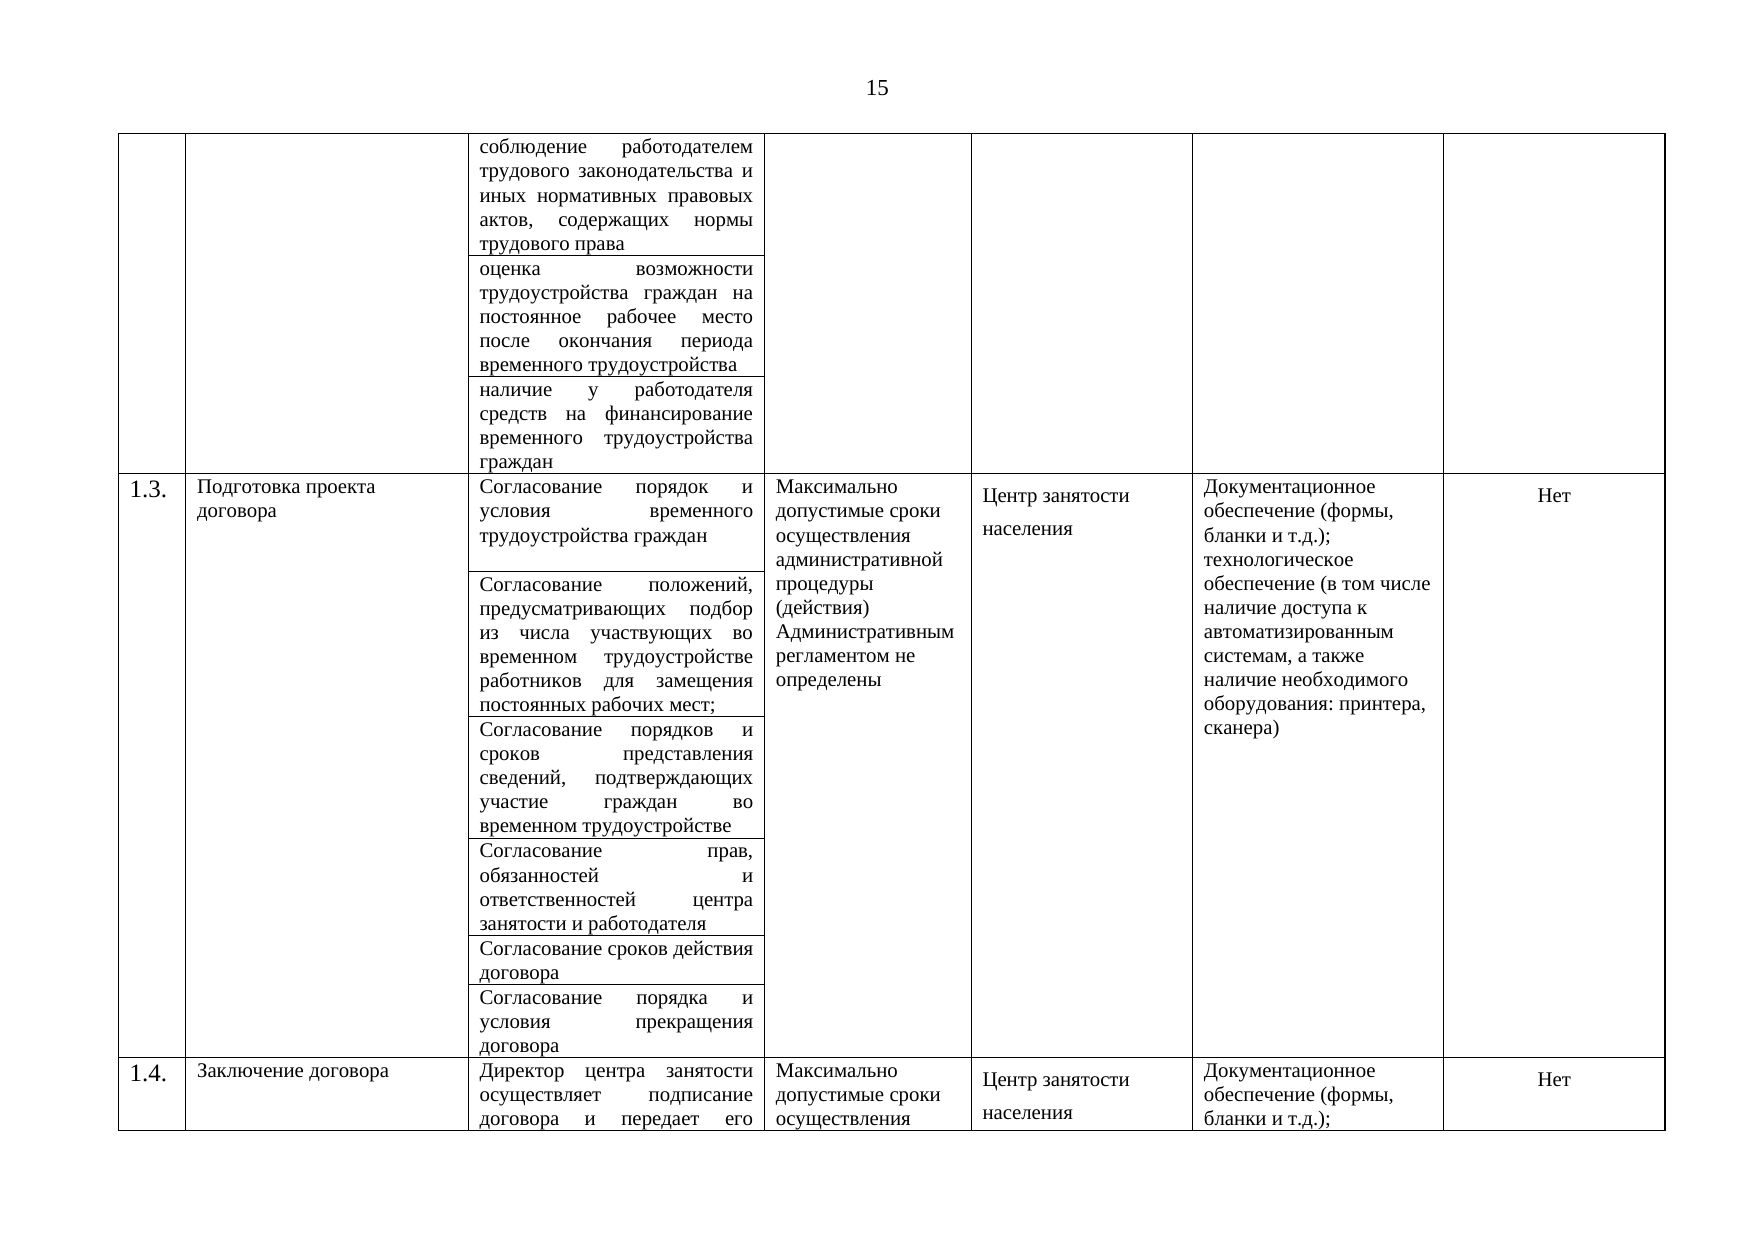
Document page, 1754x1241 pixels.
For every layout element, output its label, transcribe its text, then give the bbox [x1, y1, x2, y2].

table_cell Согласование сроков действия договора [469, 936, 764, 984]
table_cell 1.3. [119, 474, 185, 1057]
table_cell Согласование порядков и сроков представления сведений, подтверждающих участие граждан во временном трудоустройстве [469, 717, 764, 837]
table_cell Заключение договора [186, 1058, 468, 1130]
table_cell наличие у работодателя средств на финансирование временного трудоустройства граждан [469, 377, 764, 473]
table_cell Подготовка проекта договора [186, 474, 468, 1057]
table_cell оценка возможности трудоустройства граждан на постоянное рабочее место после окончания периода временного трудоустройства [469, 256, 764, 376]
table_cell Согласование порядок и условия временного трудоустройства граждан [469, 474, 764, 571]
table_cell 1.4. [119, 1058, 185, 1130]
table_cell соблюдение работодателем трудового законодательства и иных нормативных правовых актов, содержащих нормы трудового права [469, 134, 764, 255]
table_cell Максимально допустимые сроки осуществления административной процедуры (действия) Административным регламентом не определены [765, 474, 971, 1057]
table_cell Нет [1444, 474, 1664, 1057]
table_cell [1193, 1058, 1443, 1130]
table_cell Согласование порядка и условия прекращения договора [469, 985, 764, 1057]
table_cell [469, 1058, 764, 1130]
table_cell Согласование прав, обязанностей и ответственностей центра занятости и работодателя [469, 839, 764, 935]
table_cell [972, 1058, 1192, 1130]
table_cell Центр занятости населения [972, 474, 1192, 1057]
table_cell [765, 1058, 971, 1130]
table_cell Согласование положений, предусматривающих подбор из числа участвующих во временном трудоустройстве работников для замещения постоянных рабочих мест; [469, 572, 764, 716]
table_cell Нет [1444, 1058, 1664, 1130]
